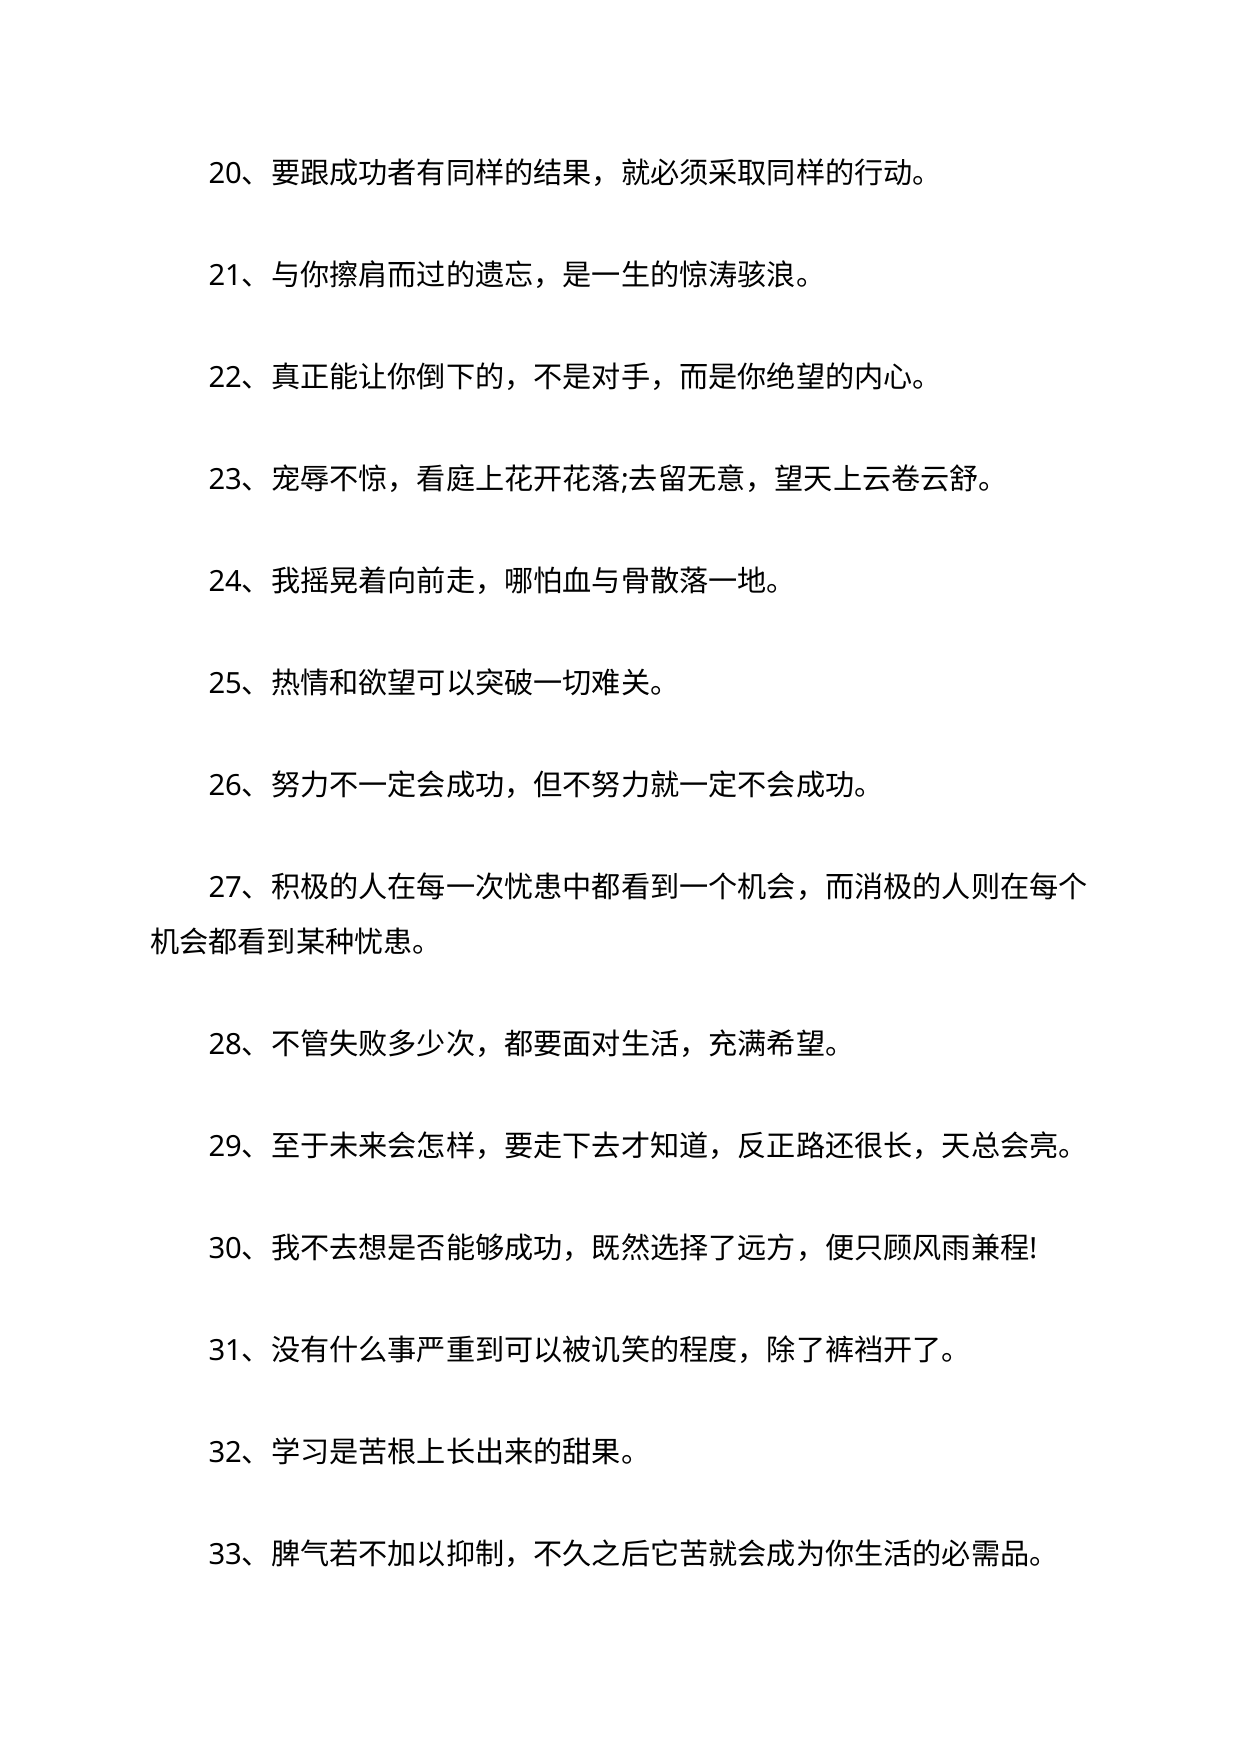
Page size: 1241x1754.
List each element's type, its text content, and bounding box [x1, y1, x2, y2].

text 20、要跟成功者有同样的结果，就必须采取同样的行动。 [150, 150, 1090, 192]
text 30、我不去想是否能够成功，既然选择了远方，便只顾风雨兼程! [150, 1224, 1090, 1267]
text 33、脾气若不加以抑制，不久之后它苦就会成为你生活的必需品。 [150, 1531, 1090, 1573]
text 31、没有什么事严重到可以被讥笑的程度，除了裤裆开了。 [150, 1327, 1090, 1369]
text 26、努力不一定会成功，但不努力就一定不会成功。 [150, 762, 1090, 804]
text 32、学习是苦根上长出来的甜果。 [150, 1428, 1090, 1471]
text 29、至于未来会怎样，要走下去才知道，反正路还很长，天总会亮。 [150, 1123, 1090, 1165]
text 23、宠辱不惊，看庭上花开花落;去留无意，望天上云卷云舒。 [150, 456, 1090, 498]
text 24、我摇晃着向前走，哪怕血与骨散落一地。 [150, 558, 1090, 600]
text 27、积极的人在每一次忧患中都看到一个机会，而消极的人则在每个机会都看到某种忧患。 [150, 864, 1090, 961]
text 21、与你擦肩而过的遗忘，是一生的惊涛骇浪。 [150, 252, 1090, 294]
text 22、真正能让你倒下的，不是对手，而是你绝望的内心。 [150, 354, 1090, 396]
text 28、不管失败多少次，都要面对生活，充满希望。 [150, 1021, 1090, 1063]
text 25、热情和欲望可以突破一切难关。 [150, 660, 1090, 702]
